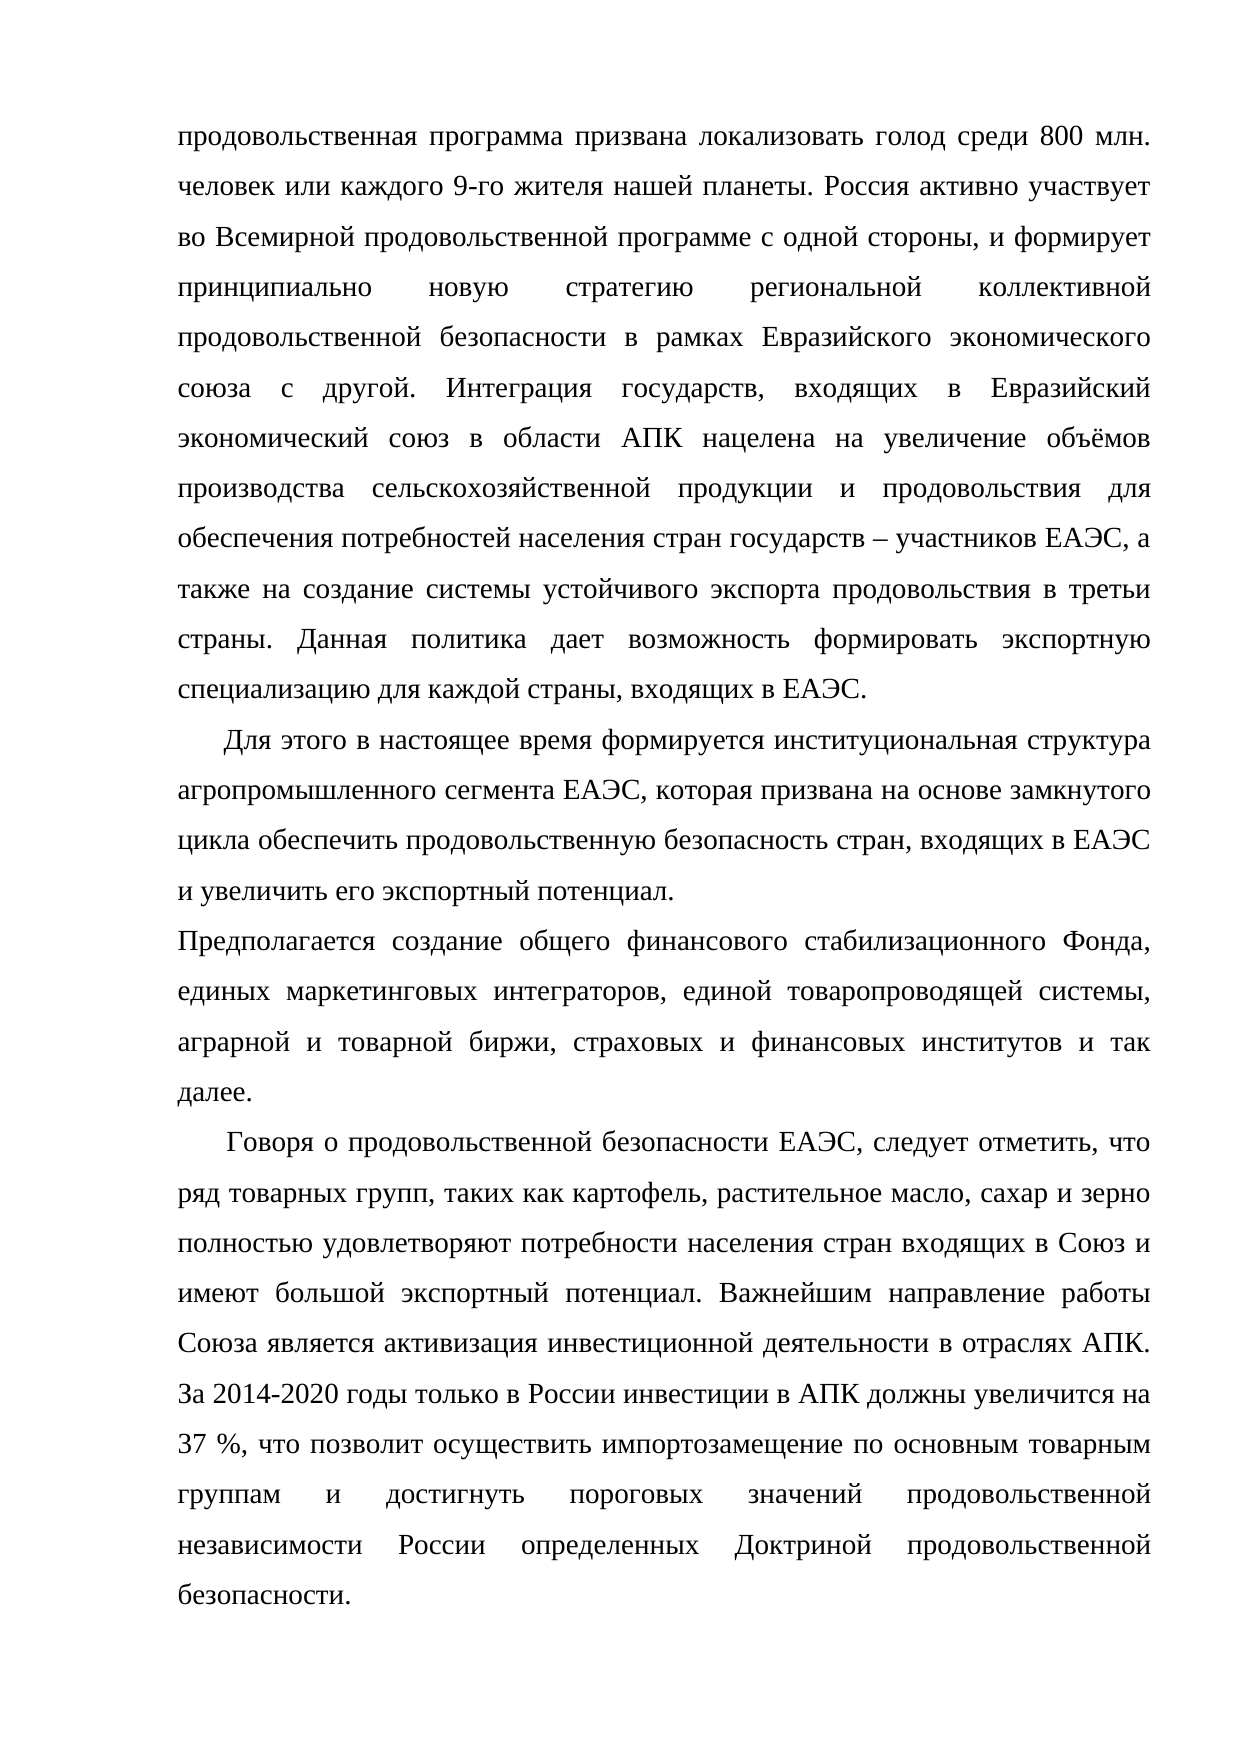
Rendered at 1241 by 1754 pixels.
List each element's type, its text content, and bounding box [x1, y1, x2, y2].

text Предполагается создание общего финансового стабилизационного Фонда, единых маркетинговых интеграторов, единой товаропроводящей системы, аграрной и товарной биржи, страховых и финансовых институтов и так далее. [177, 923, 1152, 1108]
text Для этого в настоящее время формируется институциональная структура агропромышленного сегмента ЕАЭС, которая призвана на основе замкнутого цикла обеспечить продовольственную безопасность стран, входящих в ЕАЭС и увеличить его экспортный потенциал. [177, 722, 1152, 906]
text Говоря о продовольственной безопасности ЕАЭС, следует отметить, что ряд товарных групп, таких как картофель, растительное масло, сахар и зерно полностью удовлетворяют потребности населения стран входящих в Союз и имеют большой экспортный потенциал. Важнейшим направление работы Союза является активизация инвестиционной деятельности в отраслях АПК. За 2014-2020 годы только в России инвестиции в АПК должны увеличится на 37 %, что позволит осуществить импортозамещение по основным товарным группам и достигнуть пороговых значений продовольственной независимости России определенных Доктриной продовольственной безопасности. [177, 1124, 1152, 1611]
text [177, 118, 1152, 705]
